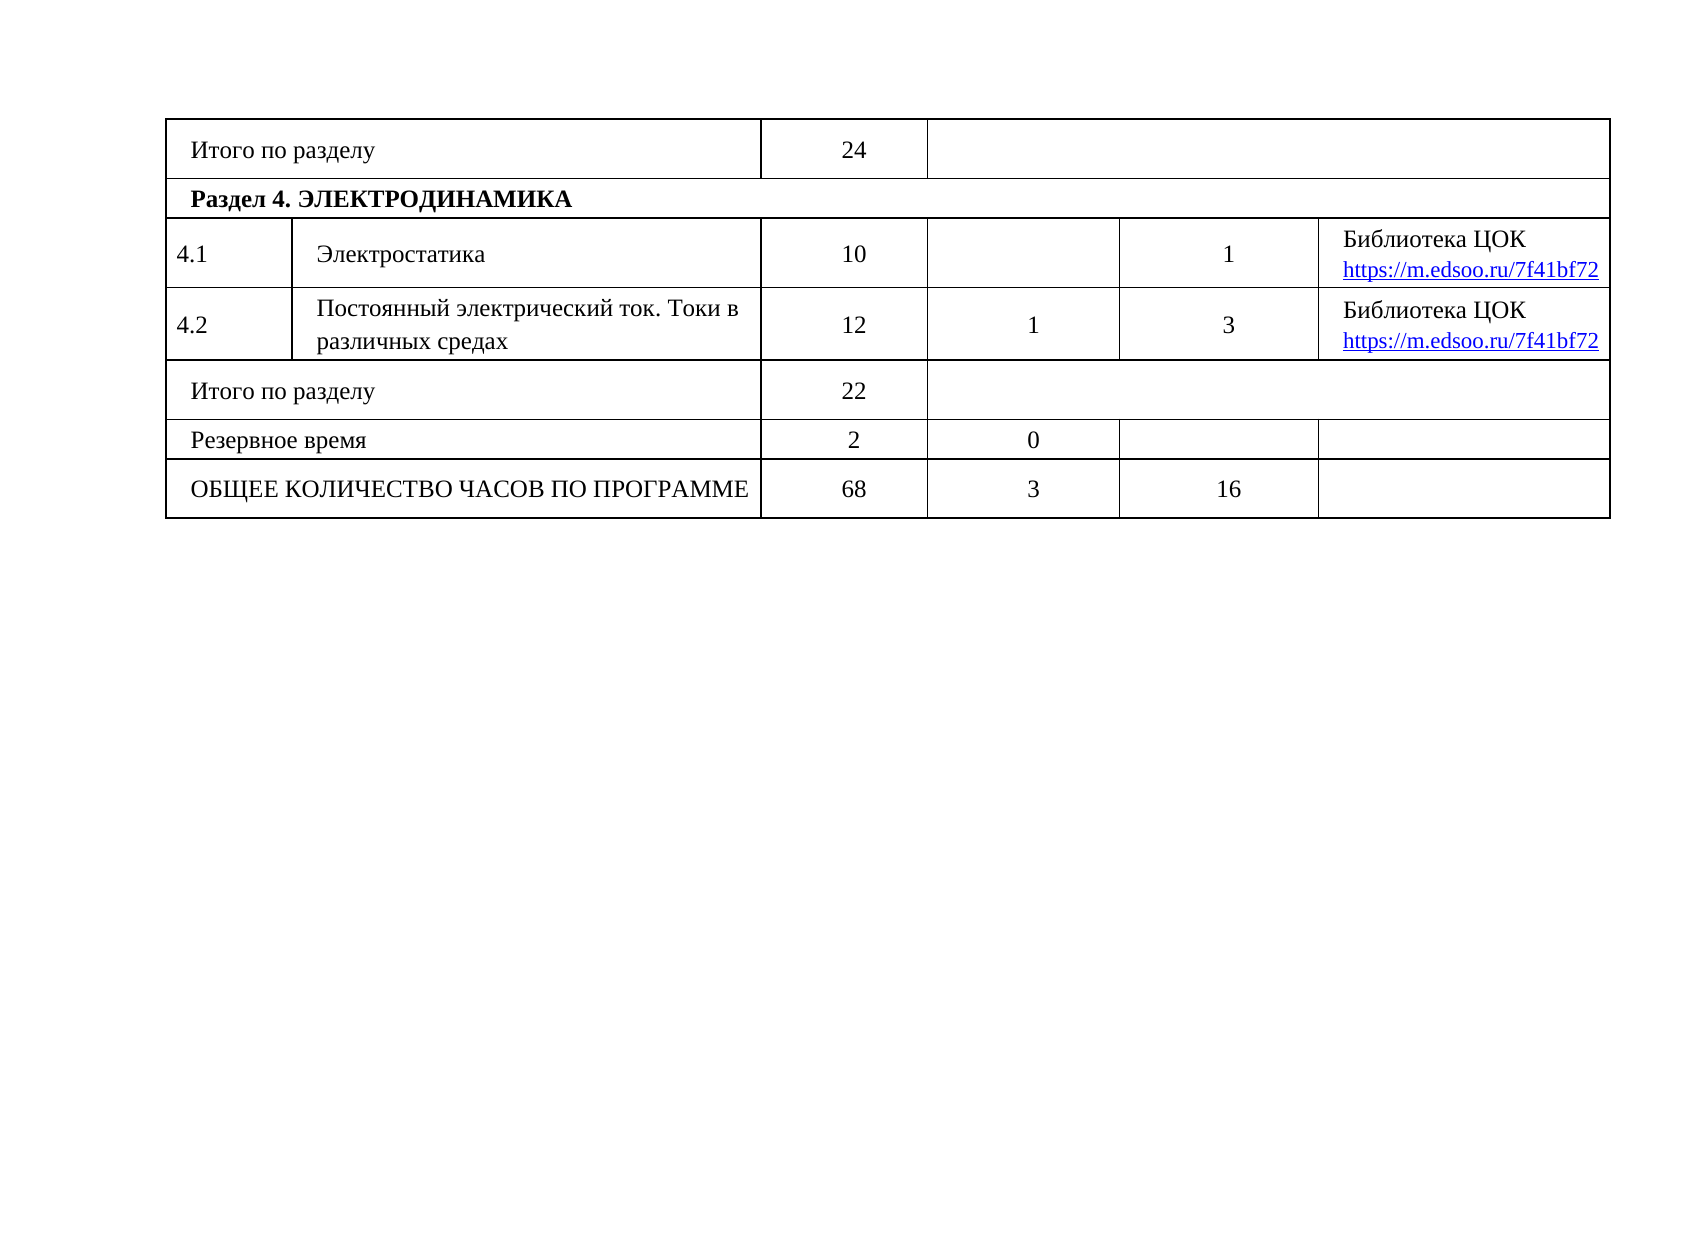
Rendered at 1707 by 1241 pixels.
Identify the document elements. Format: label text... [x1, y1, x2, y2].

table_cell 4.1 [167, 219, 291, 287]
table_cell 12 [762, 288, 927, 359]
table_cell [1319, 219, 1609, 287]
table_cell Раздел 4. ЭЛЕКТРОДИНАМИКА [167, 179, 1609, 217]
table_cell [1319, 420, 1609, 458]
table_cell [928, 120, 1609, 178]
table_cell 16 [1120, 460, 1318, 517]
table_cell 4.2 [167, 288, 291, 359]
table_cell 1 [928, 288, 1119, 359]
table_cell 2 [762, 420, 927, 458]
table_cell 1 [1120, 219, 1318, 287]
table_cell 0 [928, 420, 1119, 458]
table_cell Резервное время [167, 420, 760, 458]
table_cell [928, 219, 1119, 287]
table_cell [1319, 460, 1609, 517]
table_cell [928, 361, 1609, 418]
table_cell Постоянный электрический ток. Токи в различных средах [293, 288, 760, 359]
table_cell Итого по разделу [167, 120, 760, 178]
table_cell 3 [928, 460, 1119, 517]
table_cell 10 [762, 219, 927, 287]
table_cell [1319, 288, 1609, 359]
table_cell [1120, 420, 1318, 458]
table_cell ОБЩЕЕ КОЛИЧЕСТВО ЧАСОВ ПО ПРОГРАММЕ [167, 460, 760, 517]
table_cell 3 [1120, 288, 1318, 359]
table_cell Итого по разделу [167, 361, 760, 418]
table_cell 22 [762, 361, 927, 418]
table_cell Электростатика [293, 219, 760, 287]
table_cell 68 [762, 460, 927, 517]
table_cell 24 [762, 120, 927, 178]
